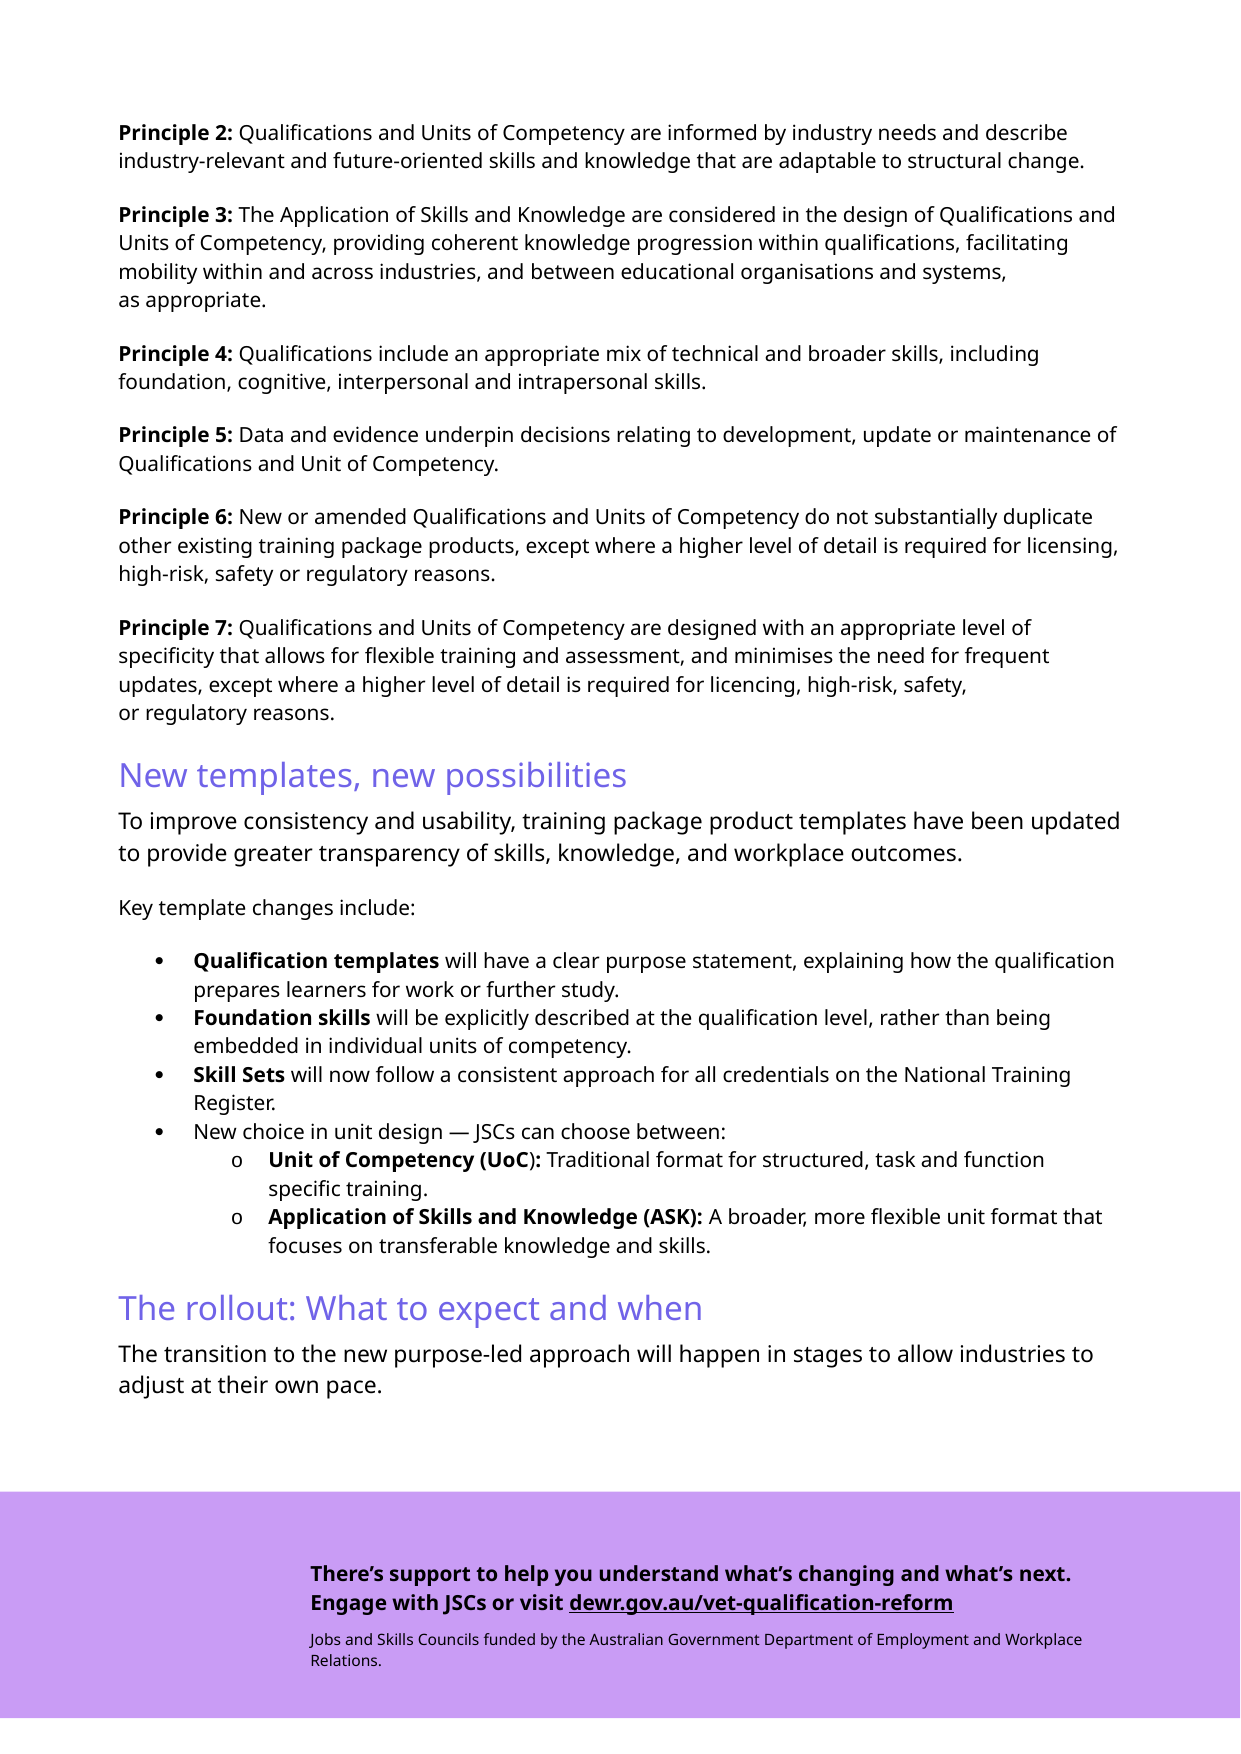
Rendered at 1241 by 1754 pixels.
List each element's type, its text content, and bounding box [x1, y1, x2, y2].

text Principle 5: Data and evidence underpin decisions relating to development, update or maintenance of Qualifications and Unit of Competency. [118, 421, 1122, 477]
list Skill Sets will now follow a consistent approach for all credentials on the National Training Register. [156, 1060, 1122, 1117]
text Principle 6: New or amended Qualifications and Units of Competency do not substantially duplicate other existing training package products, except where a higher level of detail is required for licensing, high-risk, safety or regulatory reasons. [118, 502, 1122, 588]
subtitle The rollout: What to expect and when [118, 1284, 1122, 1330]
list Qualification templates will have a clear purpose statement, explaining how the qualification prepares learners for work or further study. [156, 946, 1122, 1003]
list Application of Skills and Knowledge (ASK): A broader, more flexible unit format that focuses on transferable knowledge and skills. [231, 1202, 1122, 1259]
text Principle 3: The Application of Skills and Knowledge are considered in the design of Qualifications and Units of Competency, providing coherent knowledge progression within qualifications, facilitating mobility within and across industries, and between educational organisations and systems, as appropriate. [118, 200, 1122, 314]
text Principle 2: Qualifications and Units of Competency are informed by industry needs and describe industry-relevant and future-oriented skills and knowledge that are adaptable to structural change. [118, 118, 1122, 175]
text The transition to the new purpose-led approach will happen in stages to allow industries to adjust at their own pace. [118, 1338, 1122, 1401]
list Foundation skills will be explicitly described at the qualification level, rather than being embedded in individual units of competency. [156, 1003, 1122, 1060]
list New choice in unit design — JSCs can choose between: [156, 1117, 1122, 1145]
subtitle New templates, new possibilities [118, 752, 1122, 797]
text Key template changes include: [118, 893, 1122, 921]
text Principle 7: Qualifications and Units of Competency are designed with an appropriate level of specificity that allows for flexible training and assessment, and minimises the need for frequent updates, except where a higher level of detail is required for licencing, high-risk, safety, or regulatory reasons. [118, 613, 1122, 727]
text To improve consistency and usability, training package product templates have been updated to provide greater transparency of skills, knowledge, and workplace outcomes. [118, 805, 1122, 868]
text Principle 4: Qualifications include an appropriate mix of technical and broader skills, including foundation, cognitive, interpersonal and intrapersonal skills. [118, 339, 1122, 396]
list Unit of Competency (UoC): Traditional format for structured, task and function specific training. [231, 1145, 1122, 1202]
